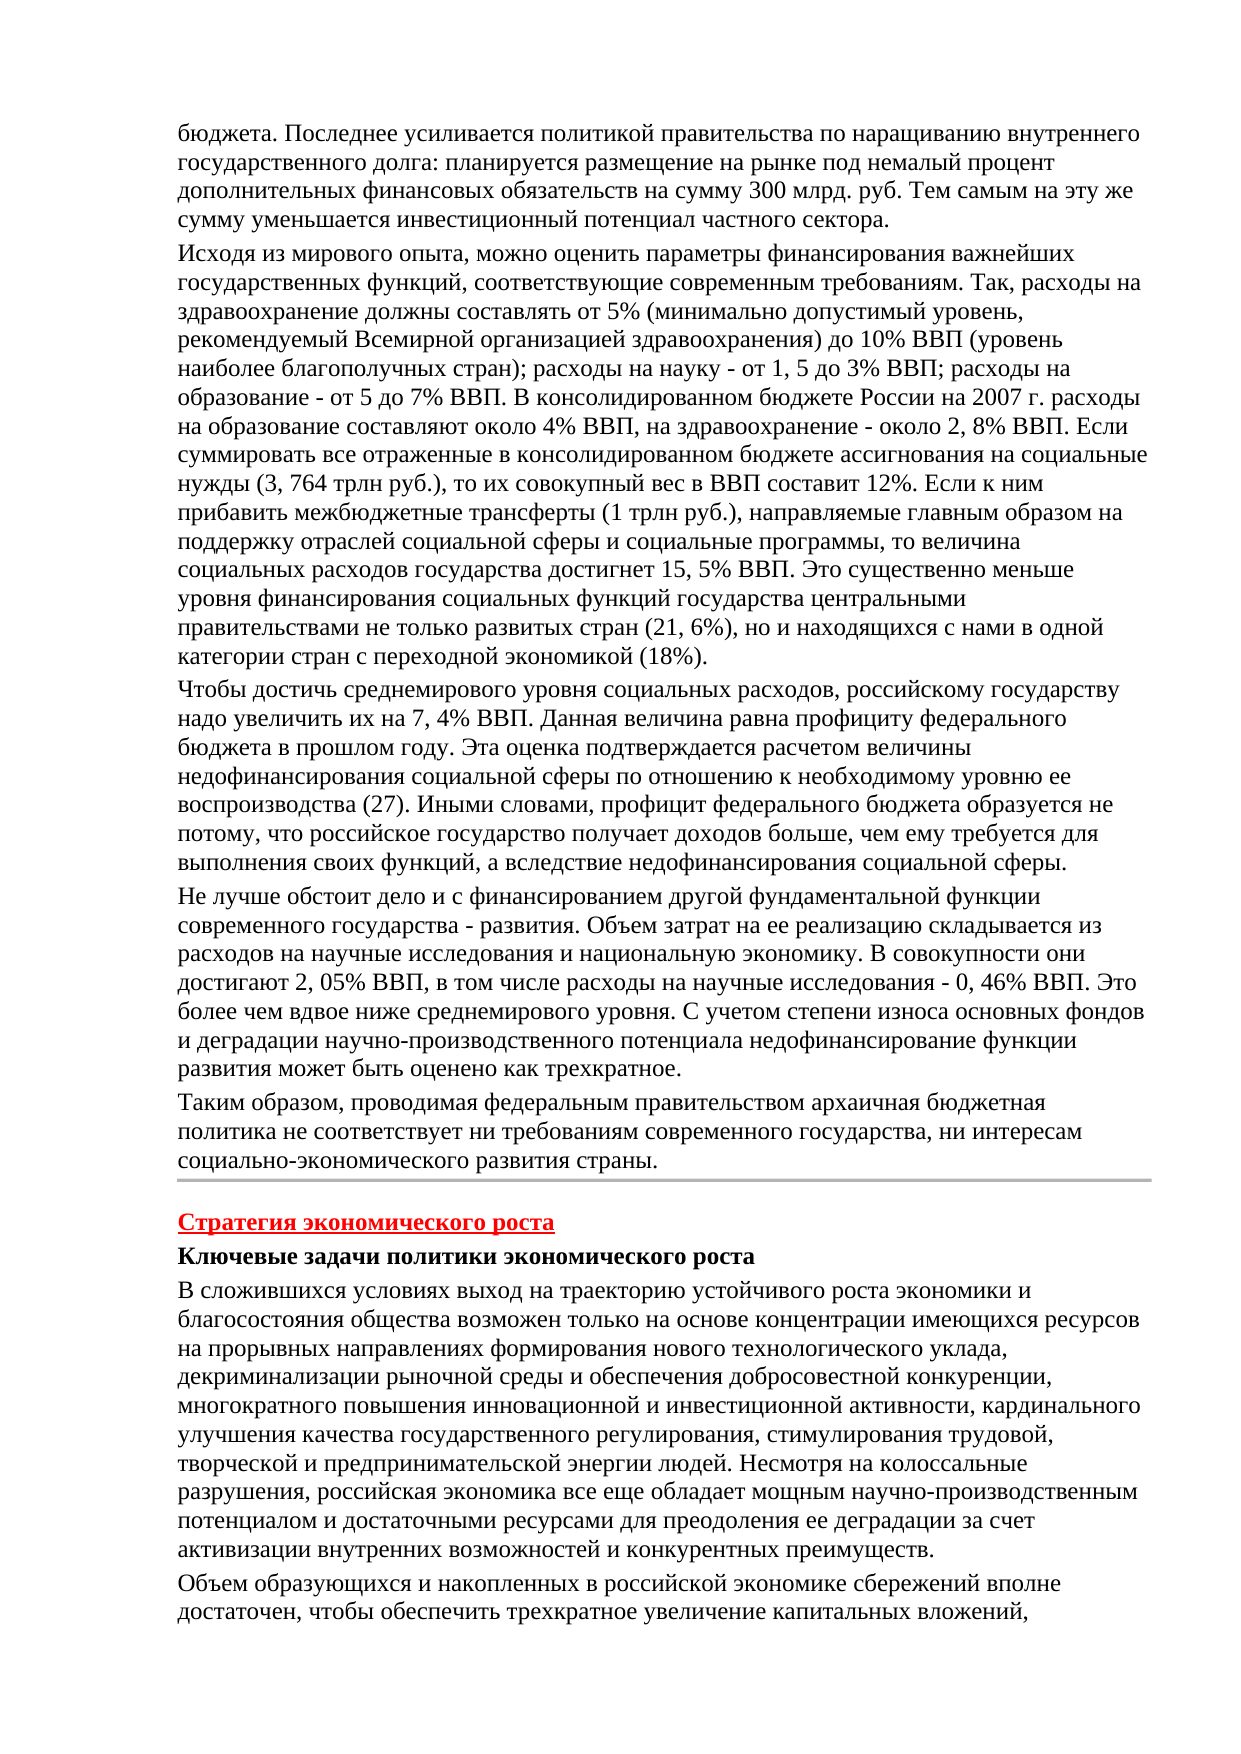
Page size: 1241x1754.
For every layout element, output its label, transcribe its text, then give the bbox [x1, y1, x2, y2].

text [177, 1568, 1152, 1625]
text Чтобы достичь среднемирового уровня социальных расходов, российскому государству надо увеличить их на 7, 4% ВВП. Данная величина равна профициту федерального бюджета в прошлом году. Эта оценка подтверждается расчетом величины недофинансирования социальной сферы по отношению к необходимому уровню ее воспроизводства (27). Иными словами, профицит федерального бюджета образуется не потому, что российское государство получает доходов больше, чем ему требуется для выполнения своих функций, а вследствие недофинансирования социальной сферы. [177, 674, 1152, 876]
text Не лучше обстоит дело и с финансированием другой фундаментальной функции современного государства - развития. Объем затрат на ее реализацию складывается из расходов на научные исследования и национальную экономику. В совокупности они достигают 2, 05% ВВП, в том числе расходы на научные исследования - 0, 46% ВВП. Это более чем вдвое ниже среднемирового уровня. С учетом степени износа основных фондов и деградации научно-производственного потенциала недофинансирование функции развития может быть оценено как трехкратное. [177, 881, 1152, 1082]
text Исходя из мирового опыта, можно оценить параметры финансирования важнейших государственных функций, соответствующие современным требованиям. Так, расходы на здравоохранение должны составлять от 5% (минимально допустимый уровень, рекомендуемый Всемирной организацией здравоохранения) до 10% ВВП (уровень наиболее благополучных стран); расходы на науку - от 1, 5 до 3% ВВП; расходы на образование - от 5 до 7% ВВП. В консолидированном бюджете России на . расходы на образование составляют около 4% ВВП, на здравоохранение - около 2, 8% ВВП. Если суммировать все отраженные в консолидированном бюджете ассигнования на социальные нужды (3, 764 трлн руб.), то их совокупный вес в ВВП составит 12%. Если к ним прибавить межбюджетные трансферты (1 трлн руб.), направляемые главным образом на поддержку отраслей социальной сферы и социальные программы, то величина социальных расходов государства достигнет 15, 5% ВВП. Это существенно меньше уровня финансирования социальных функций государства центральными правительствами не только развитых стран (21, 6%), но и находящихся с нами в одной категории стран с переходной экономикой (18%). [177, 238, 1152, 669]
text Стратегия экономического роста [177, 1207, 1152, 1236]
text Ключевые задачи политики экономического роста [177, 1241, 1152, 1270]
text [177, 118, 1152, 233]
text В сложившихся условиях выход на траекторию устойчивого роста экономики и благосостояния общества возможен только на основе концентрации имеющихся ресурсов на прорывных направлениях формирования нового технологического уклада, декриминализации рыночной среды и обеспечения добросовестной конкуренции, многократного повышения инновационной и инвестиционной активности, кардинального улучшения качества государственного регулирования, стимулирования трудовой, творческой и предпринимательской энергии людей. Несмотря на колоссальные разрушения, российская экономика все еще обладает мощным научно-производственным потенциалом и достаточными ресурсами для преодоления ее деградации за счет активизации внутренних возможностей и конкурентных преимуществ. [177, 1275, 1152, 1563]
text Таким образом, проводимая федеральным правительством архаичная бюджетная политика не соответствует ни требованиям современного государства, ни интересам социально-экономического развития страны. [177, 1087, 1152, 1173]
